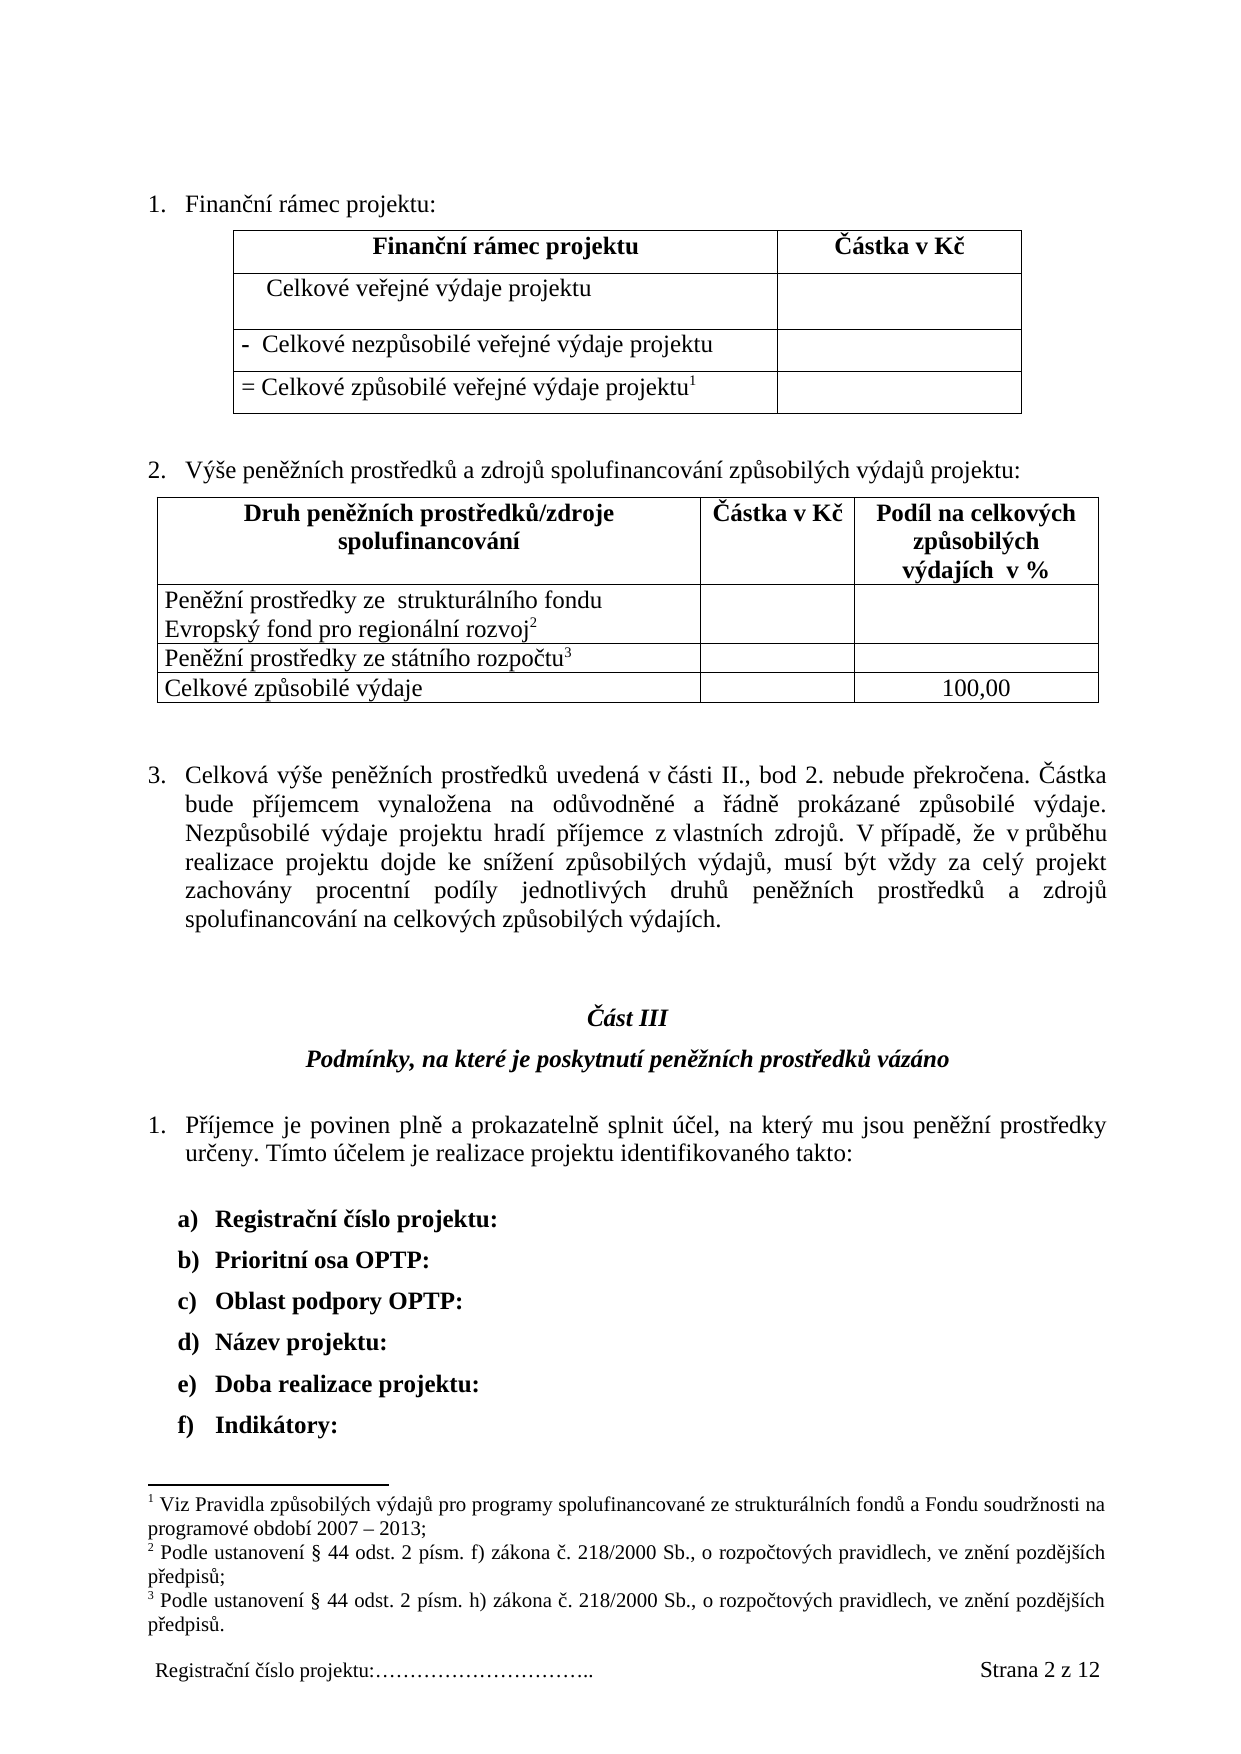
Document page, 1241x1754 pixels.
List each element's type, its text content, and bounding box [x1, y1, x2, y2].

table_cell Celkové veřejné výdaje projektu [234, 274, 777, 328]
table_header Finanční rámec projektu [234, 231, 777, 272]
table_cell [778, 330, 1021, 371]
table_cell [701, 585, 854, 642]
list Registrační číslo projektu: [177, 1204, 1107, 1232]
table_header Částka v Kč [701, 498, 854, 584]
text Část III [148, 1003, 1107, 1032]
table_cell [701, 673, 854, 702]
list Doba realizace projektu: [177, 1369, 1107, 1397]
list Celková výše peněžních prostředků uvedená v části II., bod 2. nebude překročena. Částka bude příjemcem vynaložena na odůvodněné a řádně prokázané způsobilé výdaje. Nezpůsobilé výdaje projektu hradí příjemce z vlastních zdrojů. V případě, že v průběhu realizace projektu dojde ke snížení způsobilých výdajů, musí být vždy za celý projekt zachovány procentní podíly jednotlivých druhů peněžních prostředků a zdrojů spolufinancování na celkových způsobilých výdajích. [148, 761, 1107, 933]
table_cell Peněžní prostředky ze státního rozpočtu [158, 644, 700, 672]
list Finanční rámec projektu: [148, 189, 1088, 218]
list Příjemce je povinen plně a prokazatelně splnit účel, na který mu jsou peněžní prostředky určeny. Tímto účelem je realizace projektu identifikovaného takto: [148, 1110, 1107, 1167]
table_cell = Celkové způsobilé veřejné výdaje projektu [234, 372, 777, 413]
table_cell [778, 274, 1021, 328]
table_cell 100,00 [855, 673, 1098, 702]
table_header Částka v Kč [778, 231, 1021, 272]
list Výše peněžních prostředků a zdrojů spolufinancování způsobilých výdajů projektu: [148, 455, 1088, 484]
subtitle Podmínky, na které je poskytnutí peněžních prostředků vázáno [148, 1044, 1107, 1073]
table_cell Celkové způsobilé výdaje [158, 673, 700, 702]
table_cell Peněžní prostředky ze strukturálního fondu Evropský fond pro regionální rozvoj [158, 585, 700, 642]
list Prioritní osa OPTP: [177, 1245, 1107, 1274]
table_cell [778, 372, 1021, 413]
table_header Druh peněžních prostředků/zdroje spolufinancování [158, 498, 700, 584]
table_cell - Celkové nezpůsobilé veřejné výdaje projektu [234, 330, 777, 371]
table_header Podíl na celkových způsobilých výdajích v % [855, 498, 1098, 584]
list Název projektu: [177, 1327, 1107, 1356]
table_cell [701, 644, 854, 672]
list Indikátory: [177, 1410, 1107, 1439]
table_cell [855, 644, 1098, 672]
table_cell [855, 585, 1098, 642]
list Oblast podpory OPTP: [177, 1286, 1107, 1315]
